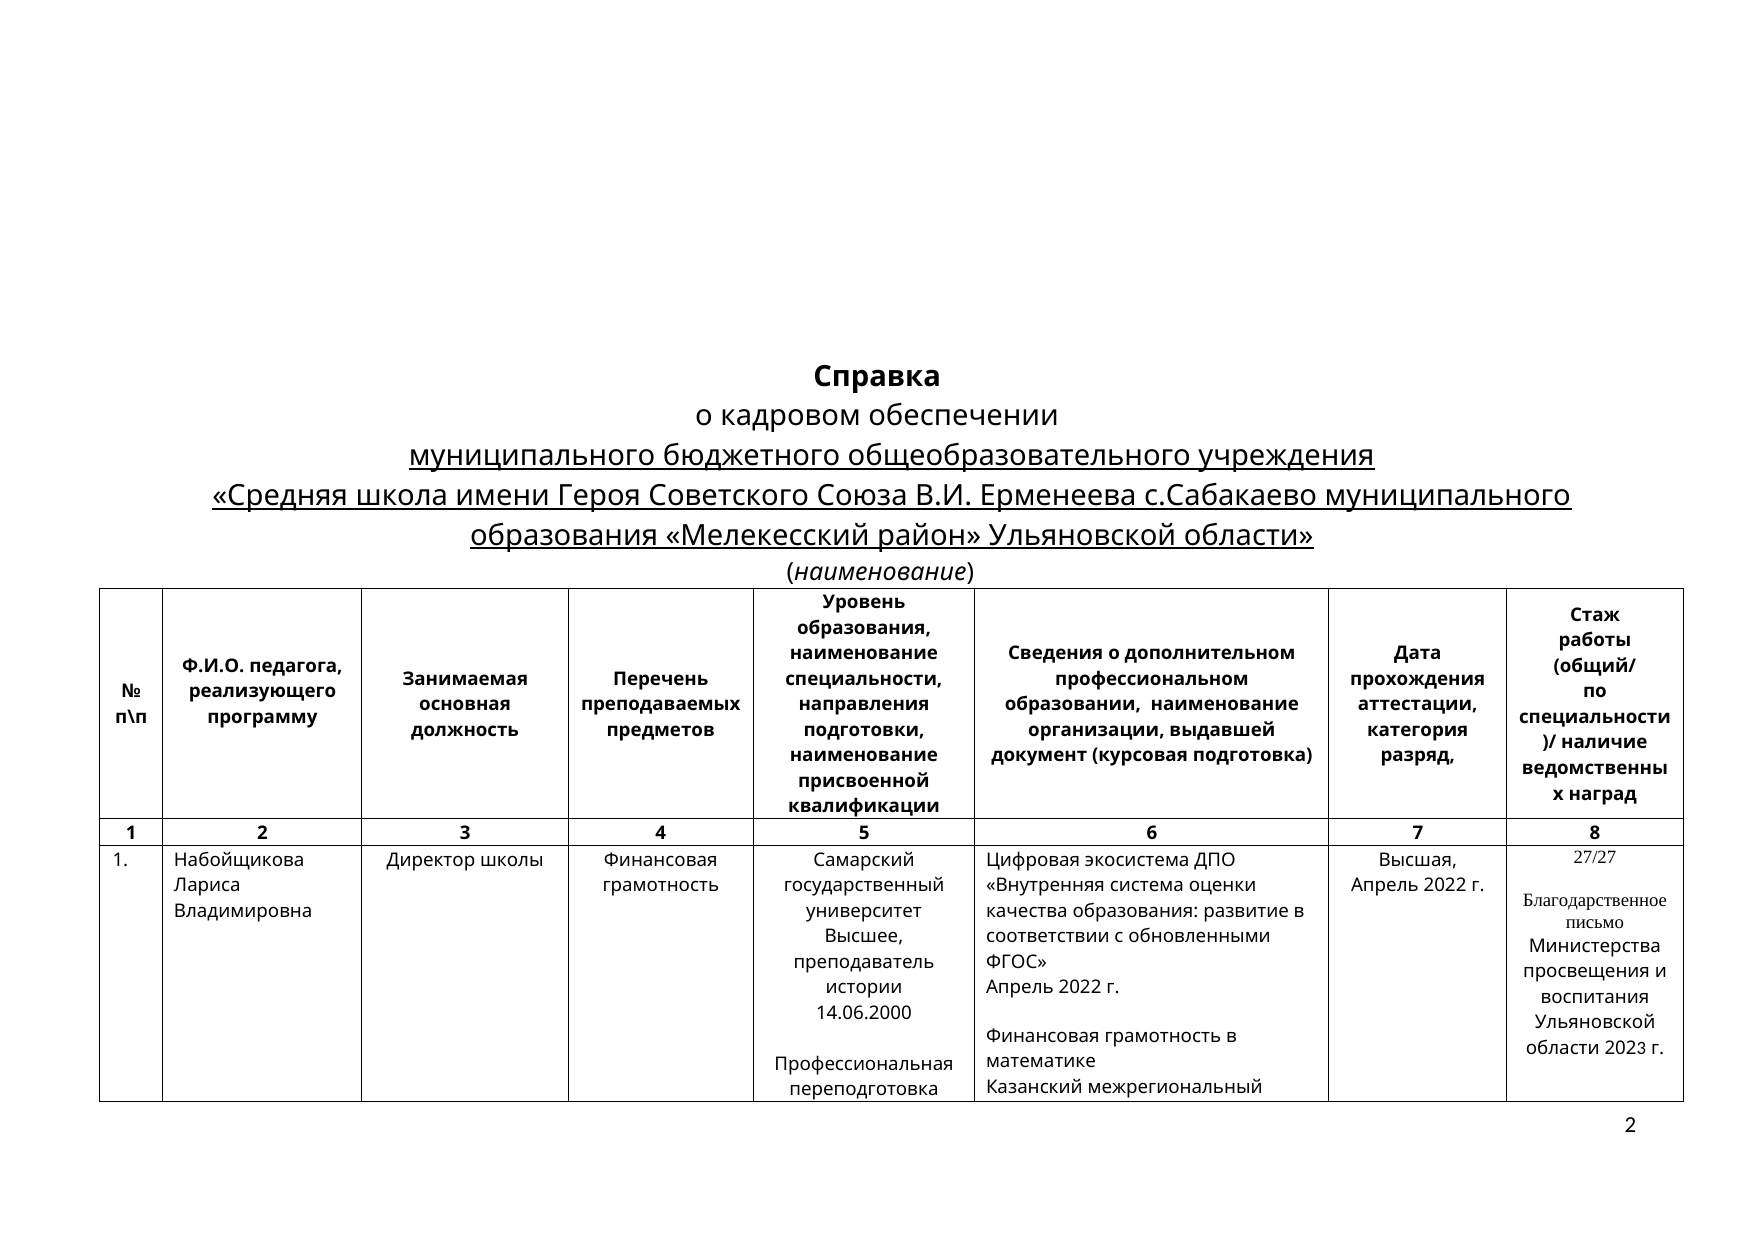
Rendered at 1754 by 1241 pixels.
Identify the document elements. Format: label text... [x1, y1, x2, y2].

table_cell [975, 846, 1328, 1101]
table_cell 1 [100, 819, 162, 845]
table_cell 4 [569, 819, 753, 845]
text «Средняя школа имени Героя Советского Союза В.И. Ерменеева с.Сабакаево муниципального образования «Мелекесский район» Ульяновской области» [118, 474, 1666, 553]
table_cell Директор школы [362, 846, 568, 1101]
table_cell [1507, 846, 1683, 1101]
table_header Сведения о дополнительном профессиональном образовании, наименование организации, выдавшей документ (курсовая подготовка) [975, 589, 1328, 818]
table_header Стаж работы (общий/ по специальности)/ наличие ведомственных наград [1507, 589, 1683, 818]
table_cell 3 [362, 819, 568, 845]
text о кадровом обеспечении [118, 395, 1636, 434]
table_header Перечень преподаваемых предметов [569, 589, 753, 818]
text муниципального бюджетного общеобразовательного учреждения [118, 434, 1666, 474]
table_header Занимаемая основная должность [362, 589, 568, 818]
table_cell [754, 846, 974, 1101]
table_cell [1329, 846, 1506, 1101]
table_cell 8 [1507, 819, 1683, 845]
table_cell [100, 846, 162, 1101]
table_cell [569, 846, 753, 1101]
table_header Ф.И.О. педагога, реализующего программу [163, 589, 361, 818]
text (наименование) [118, 553, 1636, 587]
text Справка [118, 355, 1636, 395]
table_cell 5 [754, 819, 974, 845]
table_header Дата прохождения аттестации, категория разряд, [1329, 589, 1506, 818]
table_cell 2 [163, 819, 361, 845]
table_cell 7 [1329, 819, 1506, 845]
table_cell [163, 846, 361, 1101]
table_header Уровень образования, наименование специальности, направления подготовки, наименование присвоенной квалификации [754, 589, 974, 818]
table_header № п\п [100, 589, 162, 818]
table_cell 6 [975, 819, 1328, 845]
